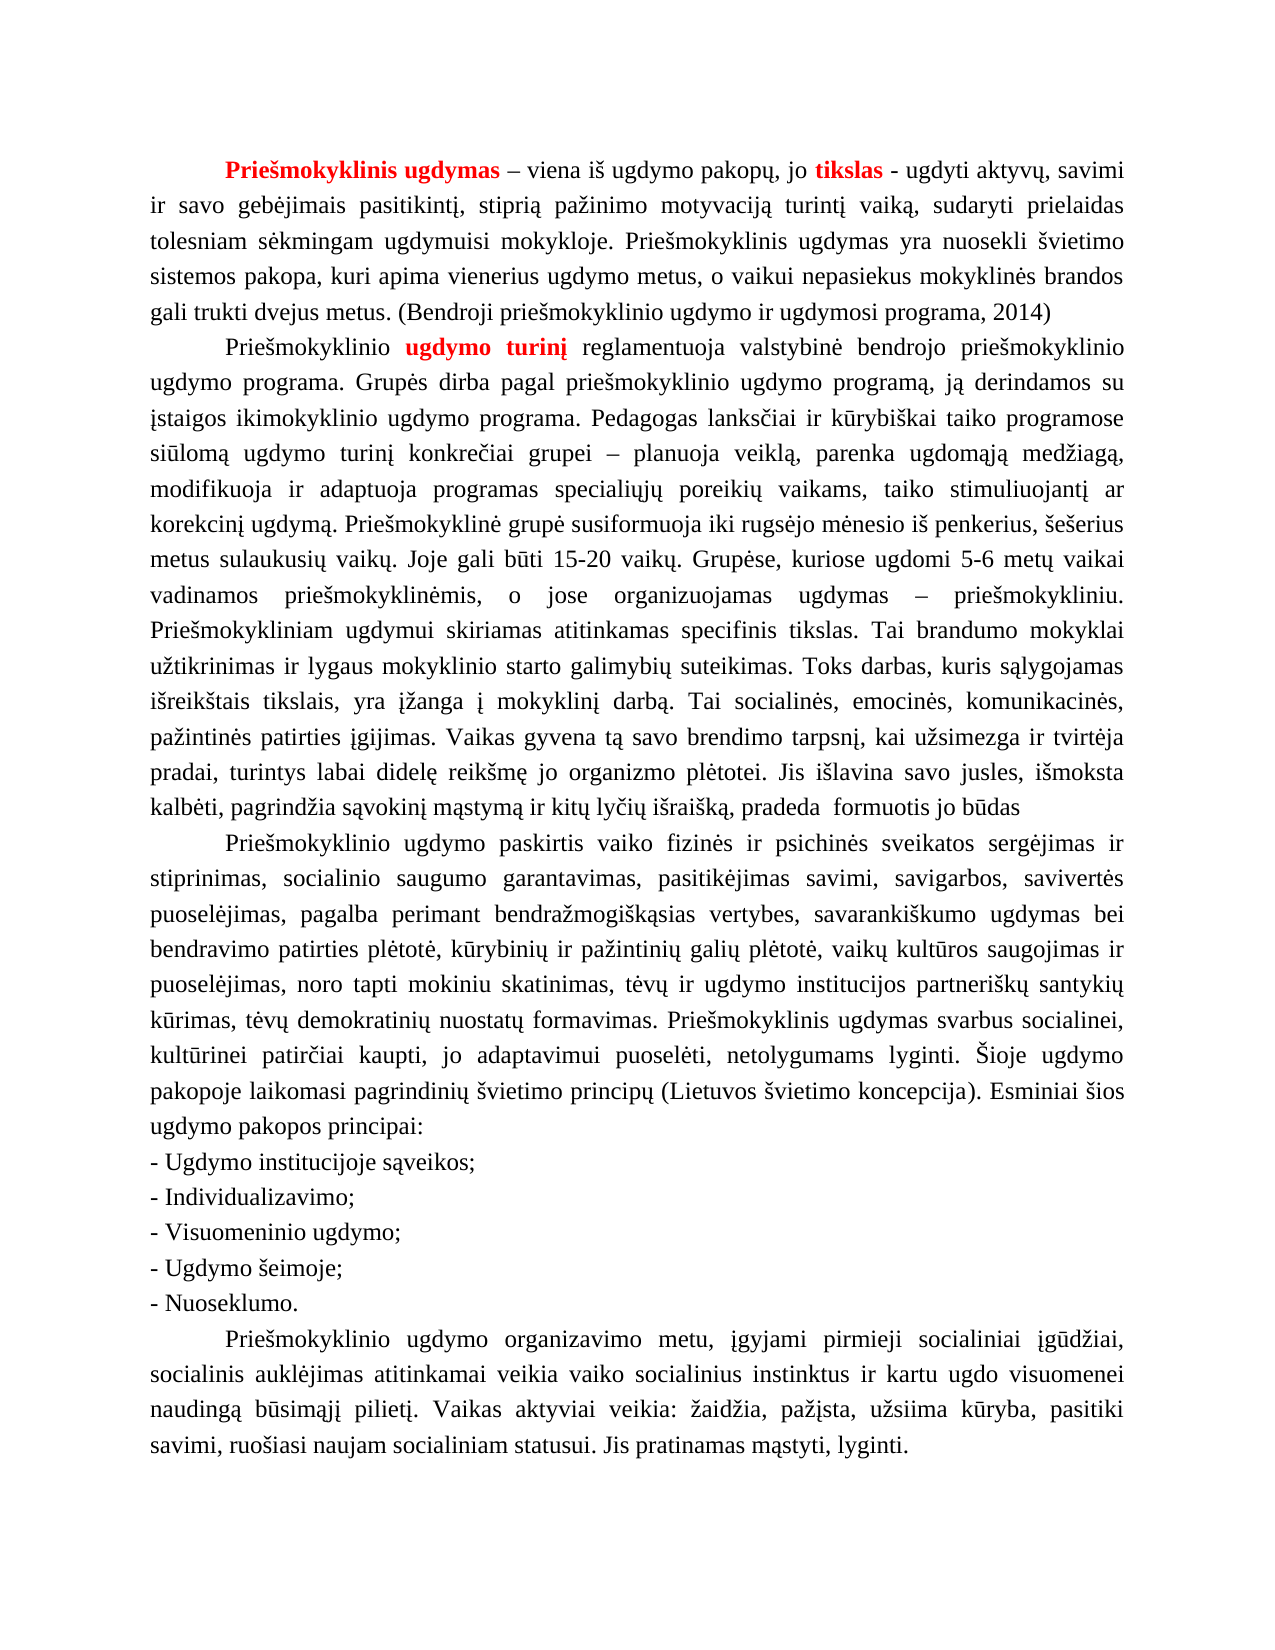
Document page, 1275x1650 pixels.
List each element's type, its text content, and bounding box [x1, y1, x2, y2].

text Priešmokyklinio ugdymo paskirtis vaiko fizinės ir psichinės sveikatos sergėjimas ir stiprinimas, socialinio saugumo garantavimas, pasitikėjimas savimi, savigarbos, savivertės puoselėjimas, pagalba perimant bendražmogiškąsias vertybes, savarankiškumo ugdymas bei bendravimo patirties plėtotė, kūrybinių ir pažintinių galių plėtotė, vaikų kultūros saugojimas ir puoselėjimas, noro tapti mokiniu skatinimas, tėvų ir ugdymo institucijos partneriškų santykių kūrimas, tėvų demokratinių nuostatų formavimas. Priešmokyklinis ugdymas svarbus socialinei, kultūrinei patirčiai kaupti, jo adaptavimui puoselėti, netolygumams lyginti. Šioje ugdymo pakopoje laikomasi pagrindinių švietimo principų (Lietuvos švietimo koncepcija). Esminiai šios ugdymo pakopos principai: [150, 823, 1125, 1142]
text - Individualizavimo; [150, 1177, 1125, 1212]
text Priešmokyklinis ugdymas – viena iš ugdymo pakopų, jo tikslas - ugdyti aktyvų, savimi ir savo gebėjimais pasitikintį, stiprią pažinimo motyvaciją turintį vaiką, sudaryti prielaidas tolesniam sėkmingam ugdymuisi mokykloje. Priešmokyklinis ugdymas yra nuosekli švietimo sistemos pakopa, kuri apima vienerius ugdymo metus, o vaikui nepasiekus mokyklinės brandos gali trukti dvejus metus. (Bendroji priešmokyklinio ugdymo ir ugdymosi programa, 2014) [150, 150, 1125, 327]
text Priešmokyklinio ugdymo organizavimo metu, įgyjami pirmieji socialiniai įgūdžiai, socialinis auklėjimas atitinkamai veikia vaiko socialinius instinktus ir kartu ugdo visuomenei naudingą būsimąjį pilietį. Vaikas aktyviai veikia: žaidžia, pažįsta, užsiima kūryba, pasitiki savimi, ruošiasi naujam socialiniam statusui. Jis pratinamas mąstyti, lyginti. [150, 1319, 1125, 1460]
text - Visuomeninio ugdymo; [150, 1212, 1125, 1248]
text - Ugdymo šeimoje; [150, 1248, 1125, 1283]
text Priešmokyklinio ugdymo turinį reglamentuoja valstybinė bendrojo priešmokyklinio ugdymo programa. Grupės dirba pagal priešmokyklinio ugdymo programą, ją derindamos su įstaigos ikimokyklinio ugdymo programa. Pedagogas lanksčiai ir kūrybiškai taiko programose siūlomą ugdymo turinį konkrečiai grupei – planuoja veiklą, parenka ugdomąją medžiagą, modifikuoja ir adaptuoja programas specialiųjų poreikių vaikams, taiko stimuliuojantį ar korekcinį ugdymą. Priešmokyklinė grupė susiformuoja iki rugsėjo mėnesio iš penkerius, šešerius metus sulaukusių vaikų. Joje gali būti 15-20 vaikų. Grupėse, kuriose ugdomi 5-6 metų vaikai vadinamos priešmokyklinėmis, o jose organizuojamas ugdymas – priešmokykliniu. Priešmokykliniam ugdymui skiriamas atitinkamas specifinis tikslas. Tai brandumo mokyklai užtikrinimas ir lygaus mokyklinio starto galimybių suteikimas. Toks darbas, kuris sąlygojamas išreikštais tikslais, yra įžanga į mokyklinį darbą. Tai socialinės, emocinės, komunikacinės, pažintinės patirties įgijimas. Vaikas gyvena tą savo brendimo tarpsnį, kai užsimezga ir tvirtėja pradai, turintys labai didelę reikšmę jo organizmo plėtotei. Jis išlavina savo jusles, išmoksta kalbėti, pagrindžia sąvokinį mąstymą ir kitų lyčių išraišką, pradeda formuotis jo būdas [150, 327, 1125, 823]
text - Ugdymo institucijoje sąveikos; [150, 1142, 1125, 1177]
text - Nuoseklumo. [150, 1283, 1125, 1319]
